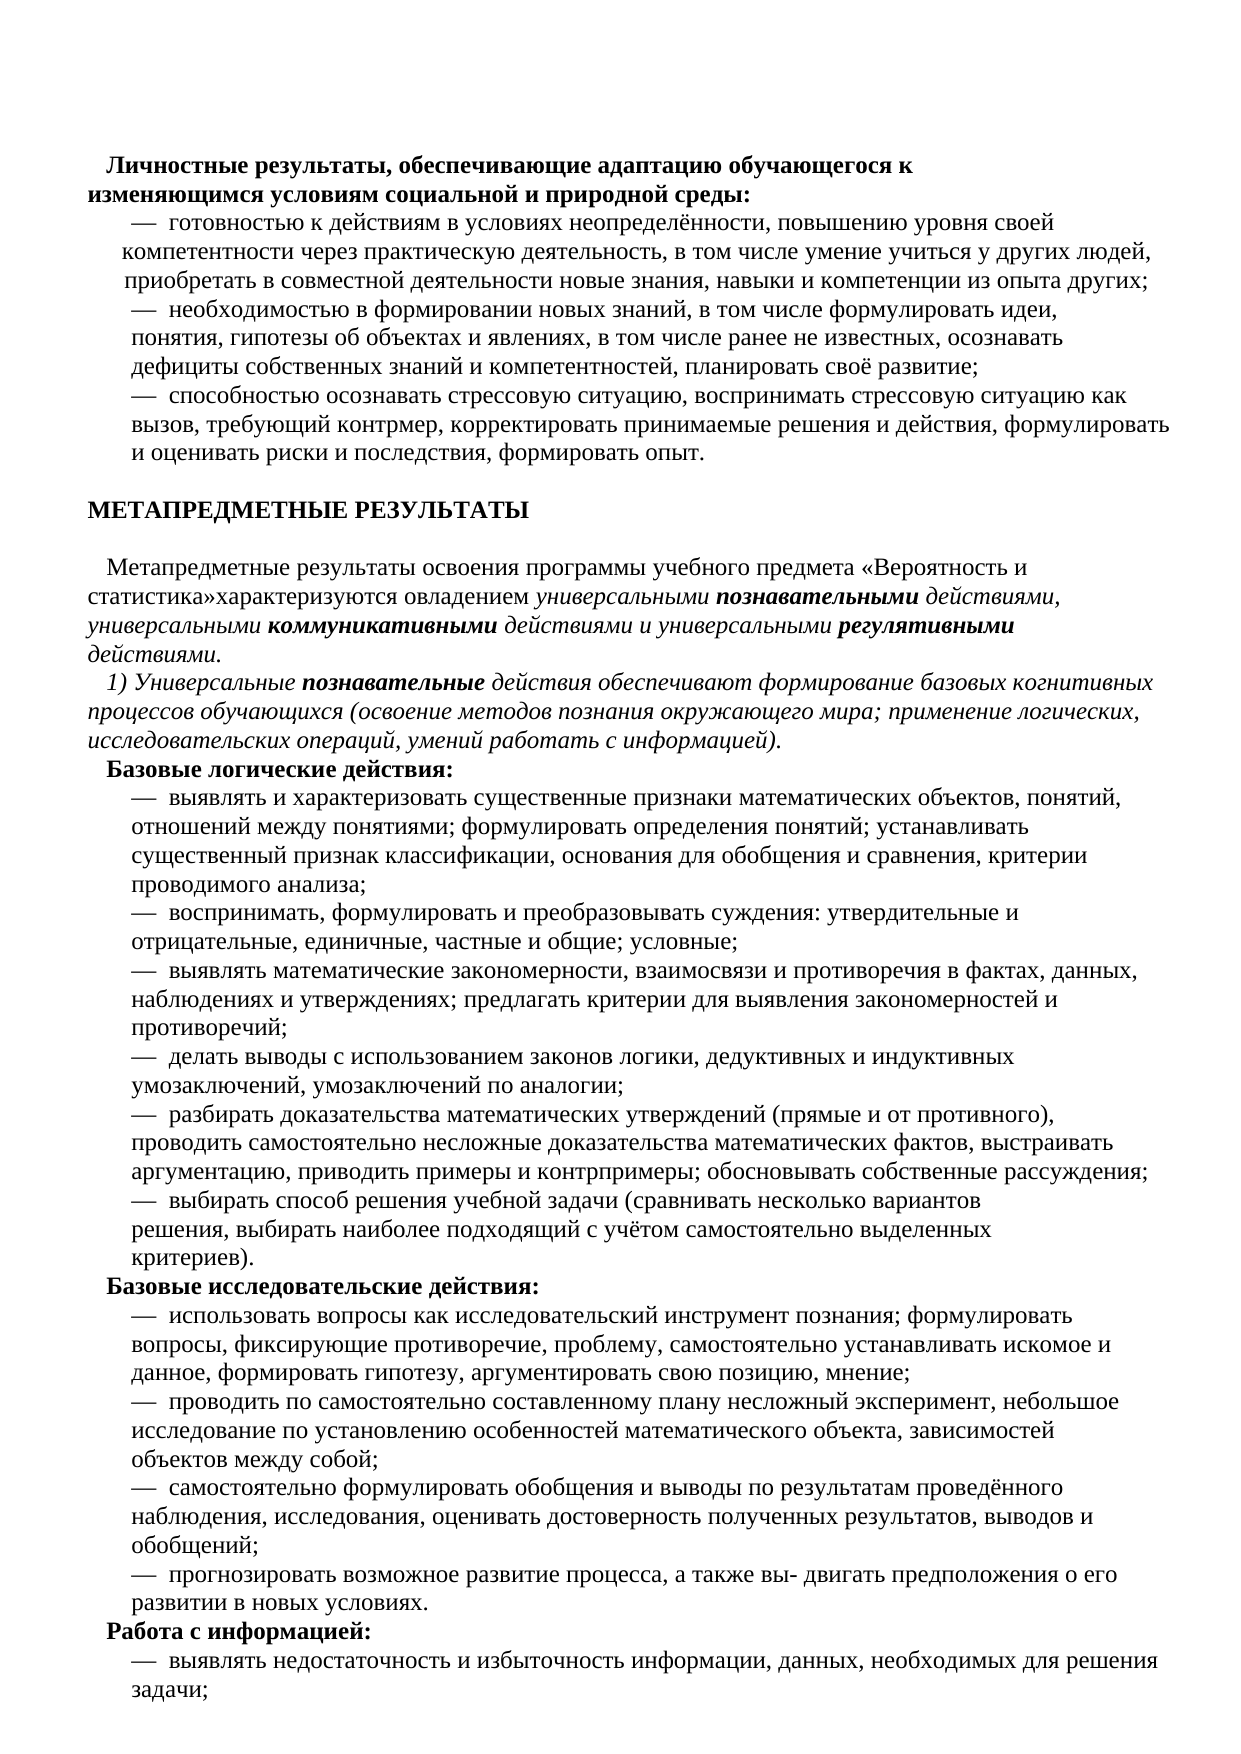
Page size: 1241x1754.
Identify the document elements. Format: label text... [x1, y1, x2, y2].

text — делать выводы с использованием законов логики, дедуктивных и индуктивных умозаключений, умозаключений по аналогии; [131, 1041, 1021, 1099]
text — выявлять математические закономерности, взаимосвязи и противоречия в фактах, данных, наблюдениях и утверждениях; предлагать критерии для выявления закономерностей и противоречий; [131, 955, 1141, 1041]
text Метапредметные результаты освоения программы учебного предмета «Вероятность и статистика»характеризуются овладением универсальными познавательными действиями, универсальными коммуникативными действиями и универсальными регулятивными действиями. [87, 552, 1156, 667]
text наблюдения, исследования, оценивать достоверность полученных результатов, выводов и обобщений; [131, 1501, 1096, 1559]
text — выявлять недостаточность и избыточность информации, данных, необходимых для решения задачи; [131, 1645, 1171, 1702]
text — воспринимать, формулировать и преобразовывать суждения: утвердительные и отрицательные, единичные, частные и общие; условные; [131, 897, 1021, 955]
text МЕТАПРЕДМЕТНЫЕ РЕЗУЛЬТАТЫ [87, 495, 1171, 524]
text — разбирать доказательства математических утверждений (прямые и от противного), проводить самостоятельно несложные доказательства математических фактов, выстраивать аргументацию, приводить примеры и контрпримеры; обосновывать собственные рассуждения; [131, 1099, 1171, 1185]
text Работа с информацией: [106, 1616, 1171, 1645]
text — использовать вопросы как исследовательский инструмент познания; формулировать вопросы, фиксирующие противоречие, проблему, самостоятельно устанавливать искомое и данное, формировать гипотезу, аргументировать свою позицию, мнение; [131, 1300, 1171, 1386]
text 1) Универсальные познавательные действия обеспечивают формирование базовых когнитивных процессов обучающихся (освоение методов познания окружающего мира; применение логических, исследовательских операций, умений работать с информацией). [87, 667, 1156, 754]
text — необходимостью в формировании новых знаний, в том числе формулировать идеи, понятия, гипотезы об объектах и явлениях, в том числе ранее не известных, осознавать дефициты собственных знаний и компетентностей, планировать своё развитие; [131, 294, 1156, 380]
text — прогнозировать возможное развитие процесса, а также вы- двигать предположения о его развитии в новых условиях. [131, 1559, 1126, 1616]
text Базовые исследовательские действия: [106, 1271, 1171, 1300]
text — выбирать способ решения учебной задачи (сравнивать несколько вариантов решения, выбирать наиболее подходящий с учётом самостоятельно выделенных критериев). [131, 1185, 1081, 1271]
text — проводить по самостоятельно составленному плану несложный эксперимент, небольшое исследование по установлению особенностей математического объекта, зависимостей объектов между собой; [131, 1386, 1156, 1472]
text — самостоятельно формулировать обобщения и выводы по результатам проведённого [131, 1472, 1171, 1501]
text Личностные результаты, обеспечивающие адаптацию обучающегося к изменяющимся условиям социальной и природной среды: [87, 150, 1081, 207]
text — готовностью к действиям в условиях неопределённости, повышению уровня своей [131, 207, 1171, 236]
text — выявлять и характеризовать существенные признаки математических объектов, понятий, отношений между понятиями; формулировать определения понятий; устанавливать существенный признак классификации, основания для обобщения и сравнения, критерии проводимого анализа; [131, 782, 1126, 897]
text Базовые логические действия: [106, 754, 1171, 782]
text — способностью осознавать стрессовую ситуацию, воспринимать стрессовую ситуацию как вызов, требующий контрмер, корректировать принимаемые решения и действия, формулировать и оценивать риски и последствия, формировать опыт. [131, 380, 1171, 466]
text компетентности через практическую деятельность, в том числе умение учиться у других людей, приобретать в совместной деятельности новые знания, навыки и компетенции из опыта других; [117, 236, 1156, 294]
